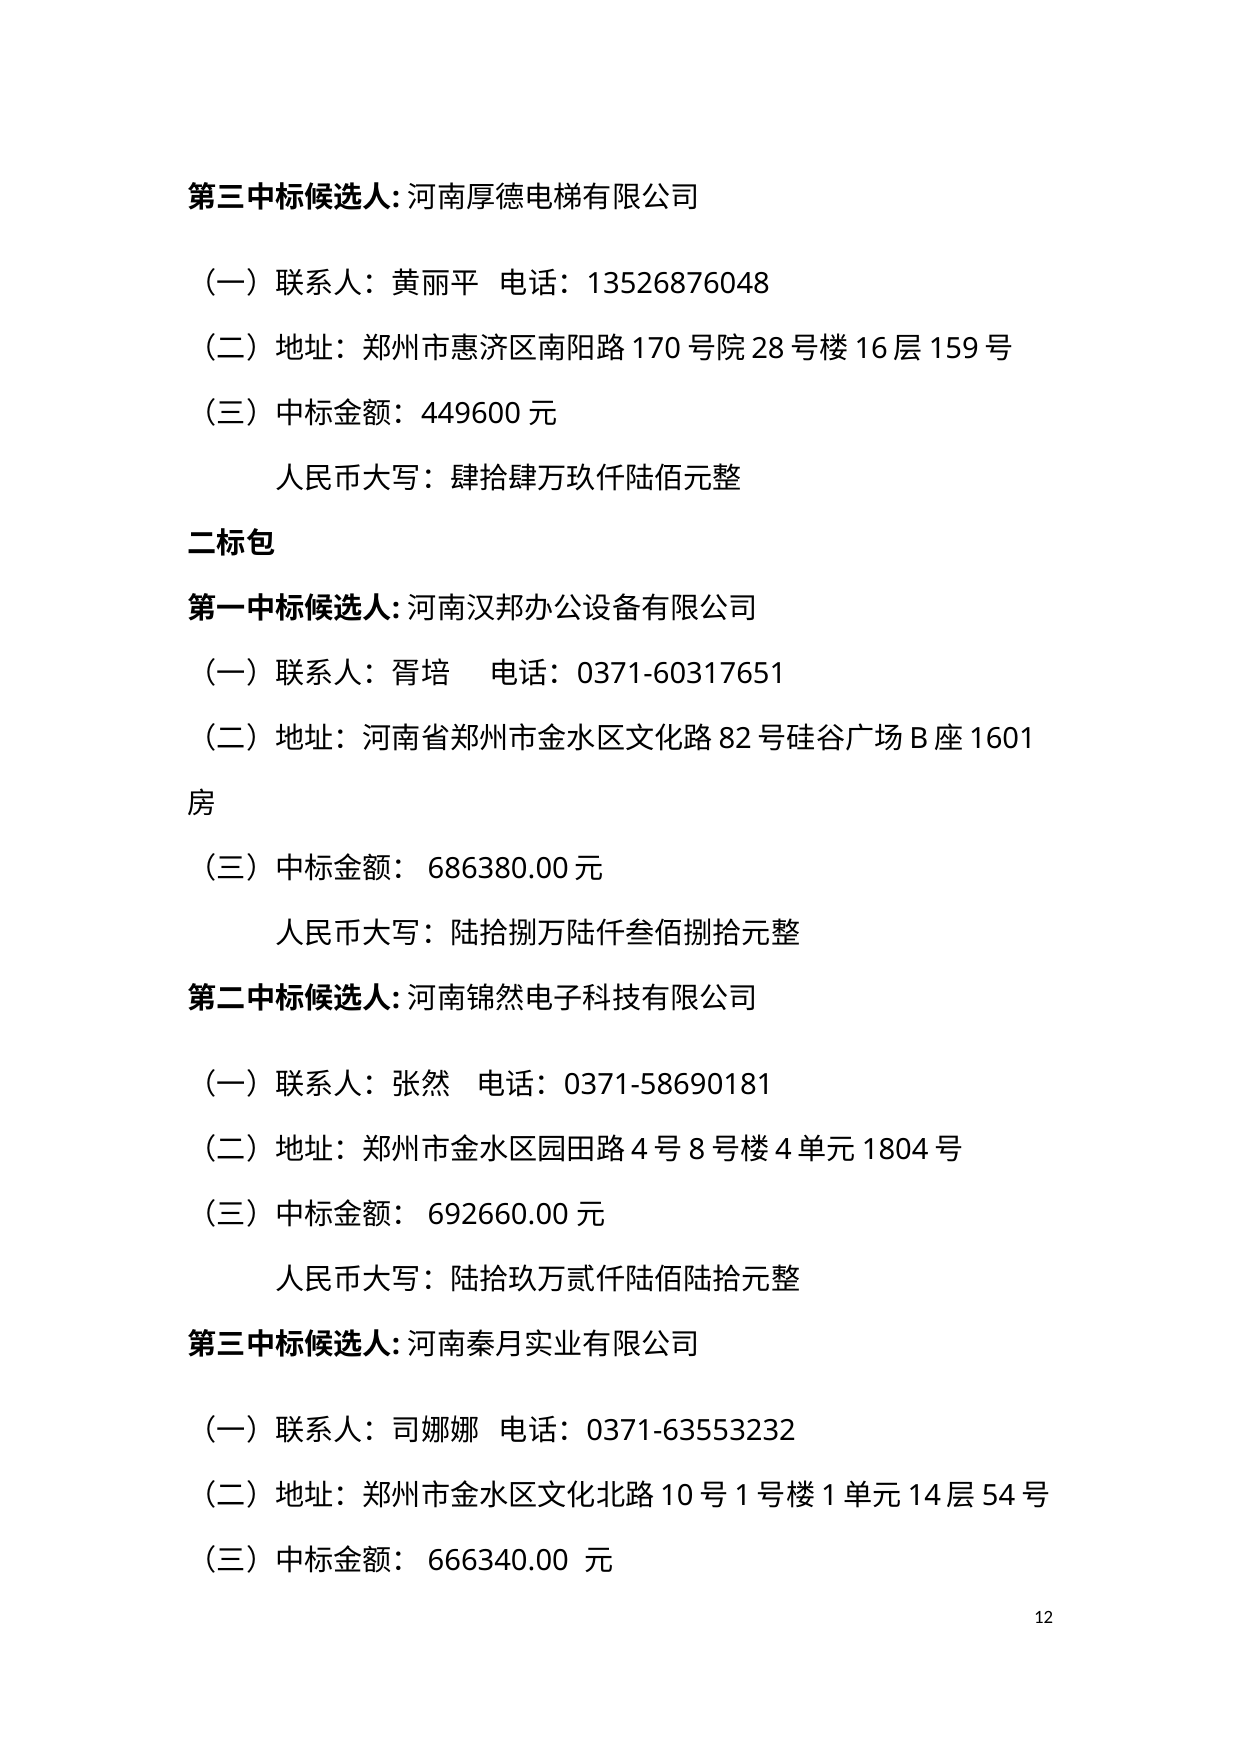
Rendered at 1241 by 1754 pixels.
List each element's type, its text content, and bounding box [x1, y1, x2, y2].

text （三）中标金额： 692660.00 元 [187, 1179, 1053, 1244]
text 人民币大写：陆拾捌万陆仟叁佰捌拾元整 [187, 898, 1053, 963]
text 第一中标候选人: 河南汉邦办公设备有限公司 [187, 573, 1053, 638]
text （一）联系人：胥培 电话：0371-60317651 [187, 638, 1053, 703]
text （二）地址：郑州市金水区文化北路10号1号楼1单元14层54号 [187, 1460, 1053, 1525]
text 第三中标候选人: 河南秦月实业有限公司 [187, 1309, 1053, 1374]
text 人民币大写：陆拾玖万贰仟陆佰陆拾元整 [187, 1244, 1053, 1309]
text （二）地址：河南省郑州市金水区文化路82号硅谷广场B座1601房 [187, 703, 1053, 833]
text （三）中标金额： 686380.00元 [187, 833, 1053, 898]
text （三）中标金额： 666340.00 元 [187, 1525, 1053, 1590]
text （一）联系人：张然 电话：0371-58690181 [187, 1049, 1053, 1114]
text （一）联系人：司娜娜 电话：0371-63553232 [187, 1395, 1053, 1460]
text 人民币大写：肆拾肆万玖仟陆佰元整 [187, 443, 1053, 508]
text （二）地址：郑州市金水区园田路4号8号楼4单元1804号 [187, 1114, 1053, 1179]
text （二）地址：郑州市惠济区南阳路170号院28号楼16层159号 [187, 313, 1053, 378]
text 第二中标候选人: 河南锦然电子科技有限公司 [187, 963, 1053, 1028]
text （一）联系人：黄丽平 电话：13526876048 [187, 248, 1053, 313]
text 第三中标候选人: 河南厚德电梯有限公司 [187, 162, 1053, 227]
text 二标包 [187, 508, 1053, 573]
text （三）中标金额：449600 元 [187, 378, 1053, 443]
